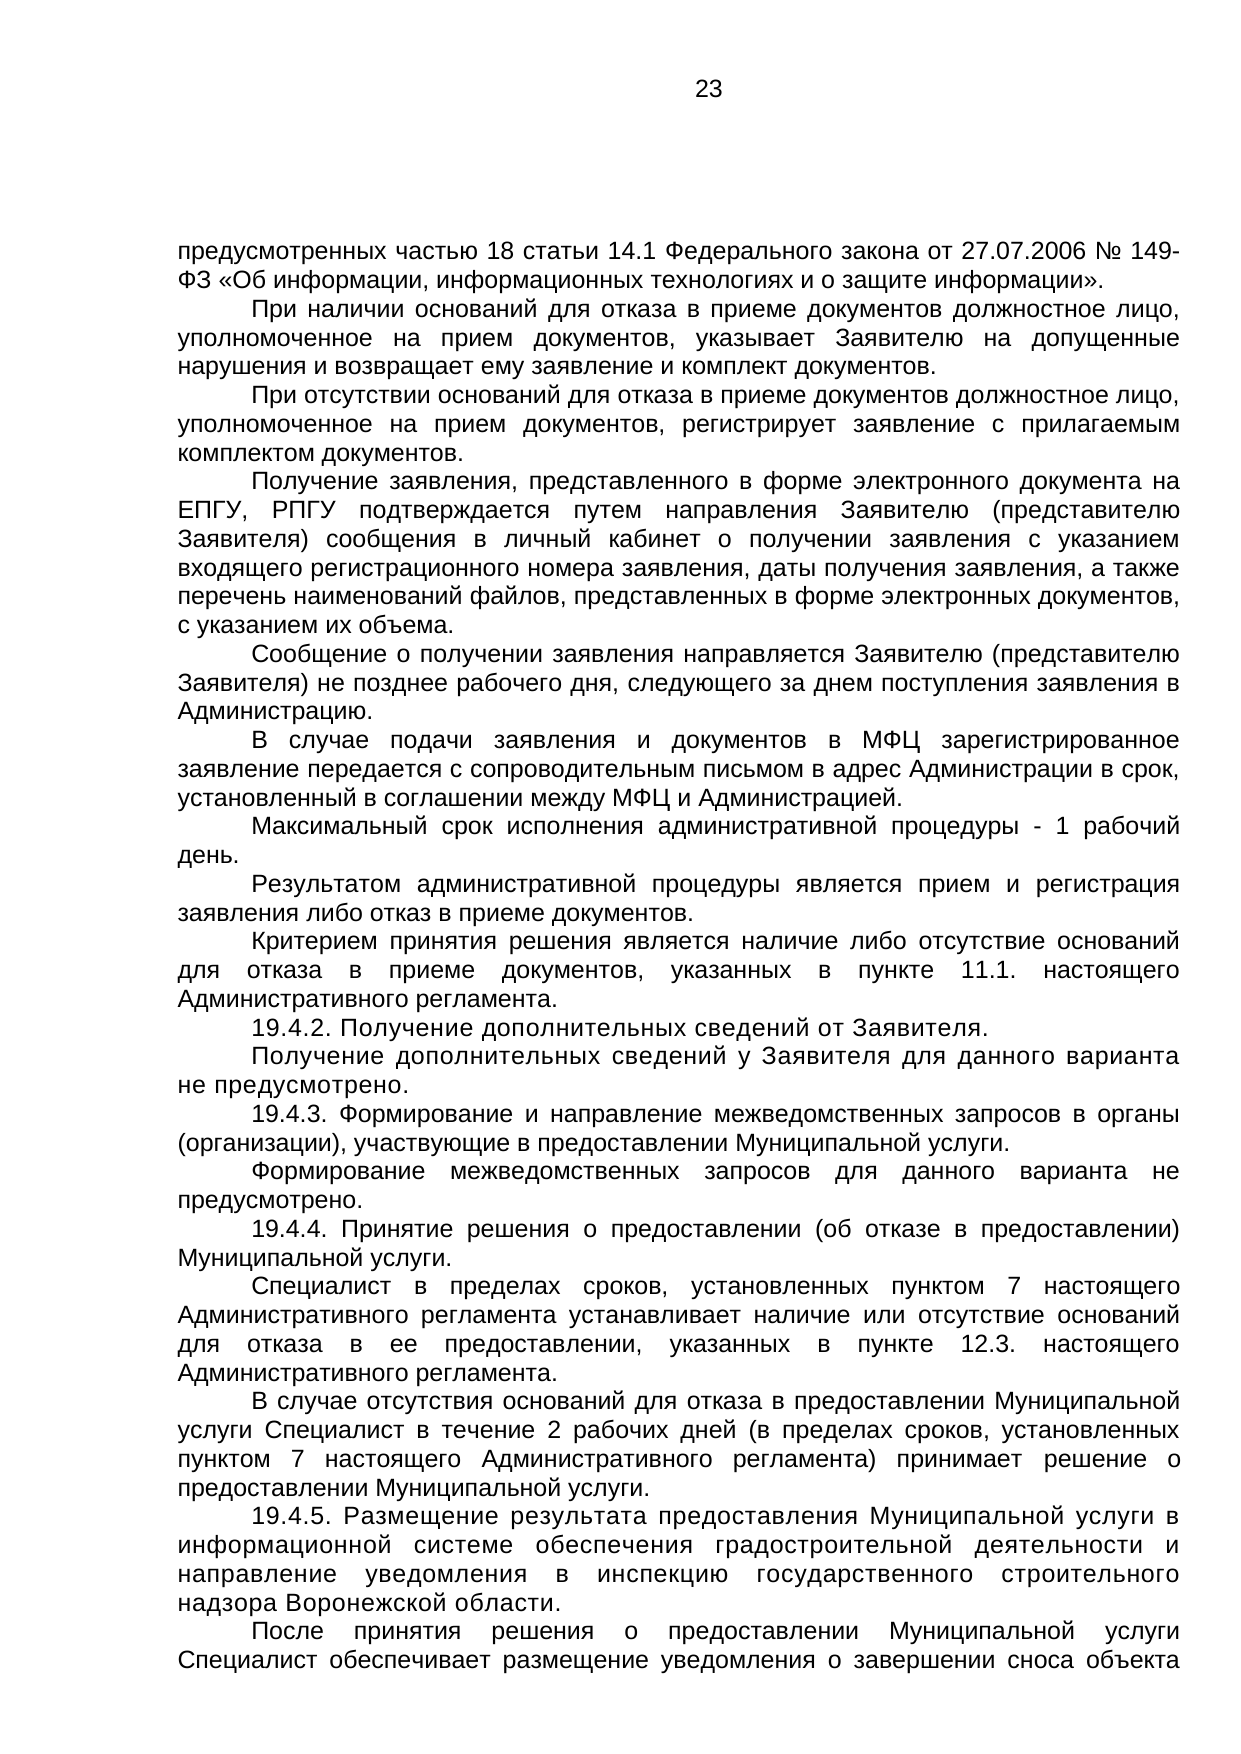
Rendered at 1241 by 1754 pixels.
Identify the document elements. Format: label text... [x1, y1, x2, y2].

text В случае отсутствия оснований для отказа в предоставлении Муниципальной услуги Специалист в течение 2 рабочих дней (в пределах сроков, установленных пунктом 7 настоящего Административного регламента) принимает решение о предоставлении Муниципальной услуги. [177, 1386, 1181, 1501]
list Получение заявления, представленного в форме электронного документа на ЕПГУ, РПГУ подтверждается путем направления Заявителю (представителю Заявителя) сообщения в личный кабинет о получении заявления с указанием входящего регистрационного номера заявления, даты получения заявления, а также перечень наименований файлов, представленных в форме электронных документов, с указанием их объема. [177, 466, 1181, 639]
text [177, 1616, 1181, 1674]
text Результатом административной процедуры является прием и регистрация заявления либо отказ в приеме документов. [177, 869, 1181, 926]
list Критерием принятия решения является наличие либо отсутствие оснований для отказа в приеме документов, указанных в пункте 11.1. настоящего Административного регламента. [177, 926, 1181, 1012]
text Специалист в пределах сроков, установленных пунктом 7 настоящего Административного регламента устанавливает наличие или отсутствие оснований для отказа в ее предоставлении, указанных в пункте 12.3. настоящего Административного регламента. [177, 1271, 1181, 1386]
list 19.4.3. Формирование и направление межведомственных запросов в органы (организации), участвующие в предоставлении Муниципальной услуги. [177, 1099, 1181, 1156]
text При наличии оснований для отказа в приеме документов должностное лицо, уполномоченное на прием документов, указывает Заявителю на допущенные нарушения и возвращает ему заявление и комплект документов. [177, 294, 1181, 380]
list Формирование межведомственных запросов для данного варианта не предусмотрено. [177, 1156, 1181, 1214]
list Сообщение о получении заявления направляется Заявителю (представителю Заявителя) не позднее рабочего дня, следующего за днем поступления заявления в Администрацию. [177, 639, 1181, 725]
text При отсутствии оснований для отказа в приеме документов должностное лицо, уполномоченное на прием документов, регистрирует заявление с прилагаемым комплектом документов. [177, 380, 1181, 466]
text 19.4.2. Получение дополнительных сведений от Заявителя. [177, 1012, 1181, 1041]
list 19.4.4. Принятие решения о предоставлении (об отказе в предоставлении) Муниципальной услуги. [177, 1214, 1181, 1271]
list В случае подачи заявления и документов в МФЦ зарегистрированное заявление передается с сопроводительным письмом в адрес Администрации в срок, установленный в соглашении между МФЦ и Администрацией. [177, 725, 1181, 811]
text 19.4.5. Размещение результата предоставления Муниципальной услуги в информационной системе обеспечения градостроительной деятельности и направление уведомления в инспекцию государственного строительного надзора Воронежской области. [177, 1501, 1181, 1616]
text Получение дополнительных сведений у Заявителя для данного варианта не предусмотрено. [177, 1041, 1181, 1099]
text Максимальный срок исполнения административной процедуры - 1 рабочий день. [177, 811, 1181, 869]
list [177, 236, 1181, 294]
